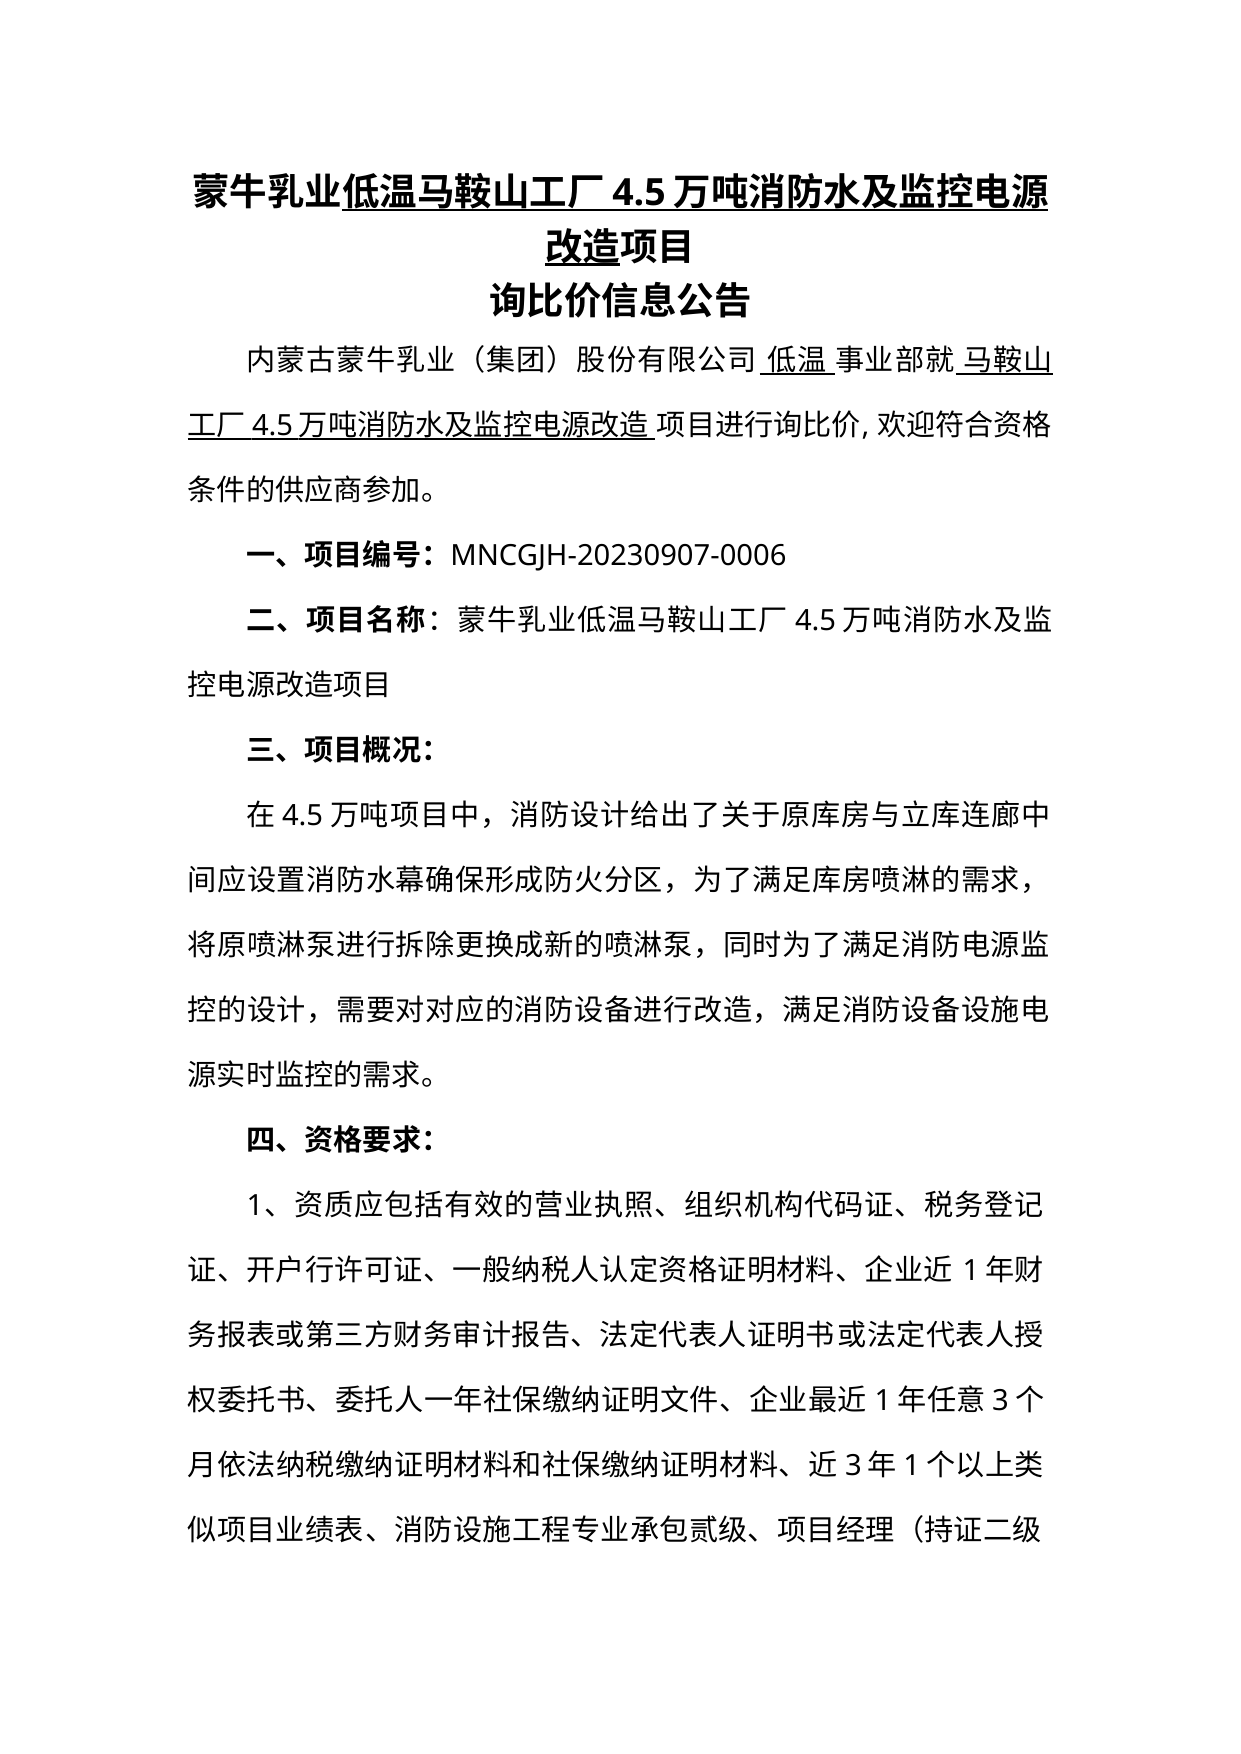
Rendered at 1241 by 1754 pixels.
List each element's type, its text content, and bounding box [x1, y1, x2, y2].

text 四、资格要求： [187, 1105, 1053, 1170]
text 在4.5万吨项目中，消防设计给出了关于原库房与立库连廊中间应设置消防水幕确保形成防火分区，为了满足库房喷淋的需求，将原喷淋泵进行拆除更换成新的喷淋泵，同时为了满足消防电源监控的设计，需要对对应的消防设备进行改造，满足消防设备设施电源实时监控的需求。 [187, 780, 1053, 1105]
text 二、项目名称：蒙牛乳业低温马鞍山工厂4.5万吨消防水及监控电源改造项目 [187, 585, 1053, 715]
text 蒙牛乳业低温马鞍山工厂4.5万吨消防水及监控电源改造项目 [187, 162, 1053, 271]
text 一、项目编号：MNCGJH-20230907-0006 [187, 520, 1053, 585]
text 内蒙古蒙牛乳业（集团）股份有限公司 低温 事业部就 马鞍山工厂4.5万吨消防水及监控电源改造 项目进行询比价, 欢迎符合资格条件的供应商参加。 [187, 325, 1053, 520]
text 三、项目概况： [187, 715, 1053, 780]
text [187, 1170, 1044, 1560]
text 询比价信息公告 [187, 271, 1053, 325]
